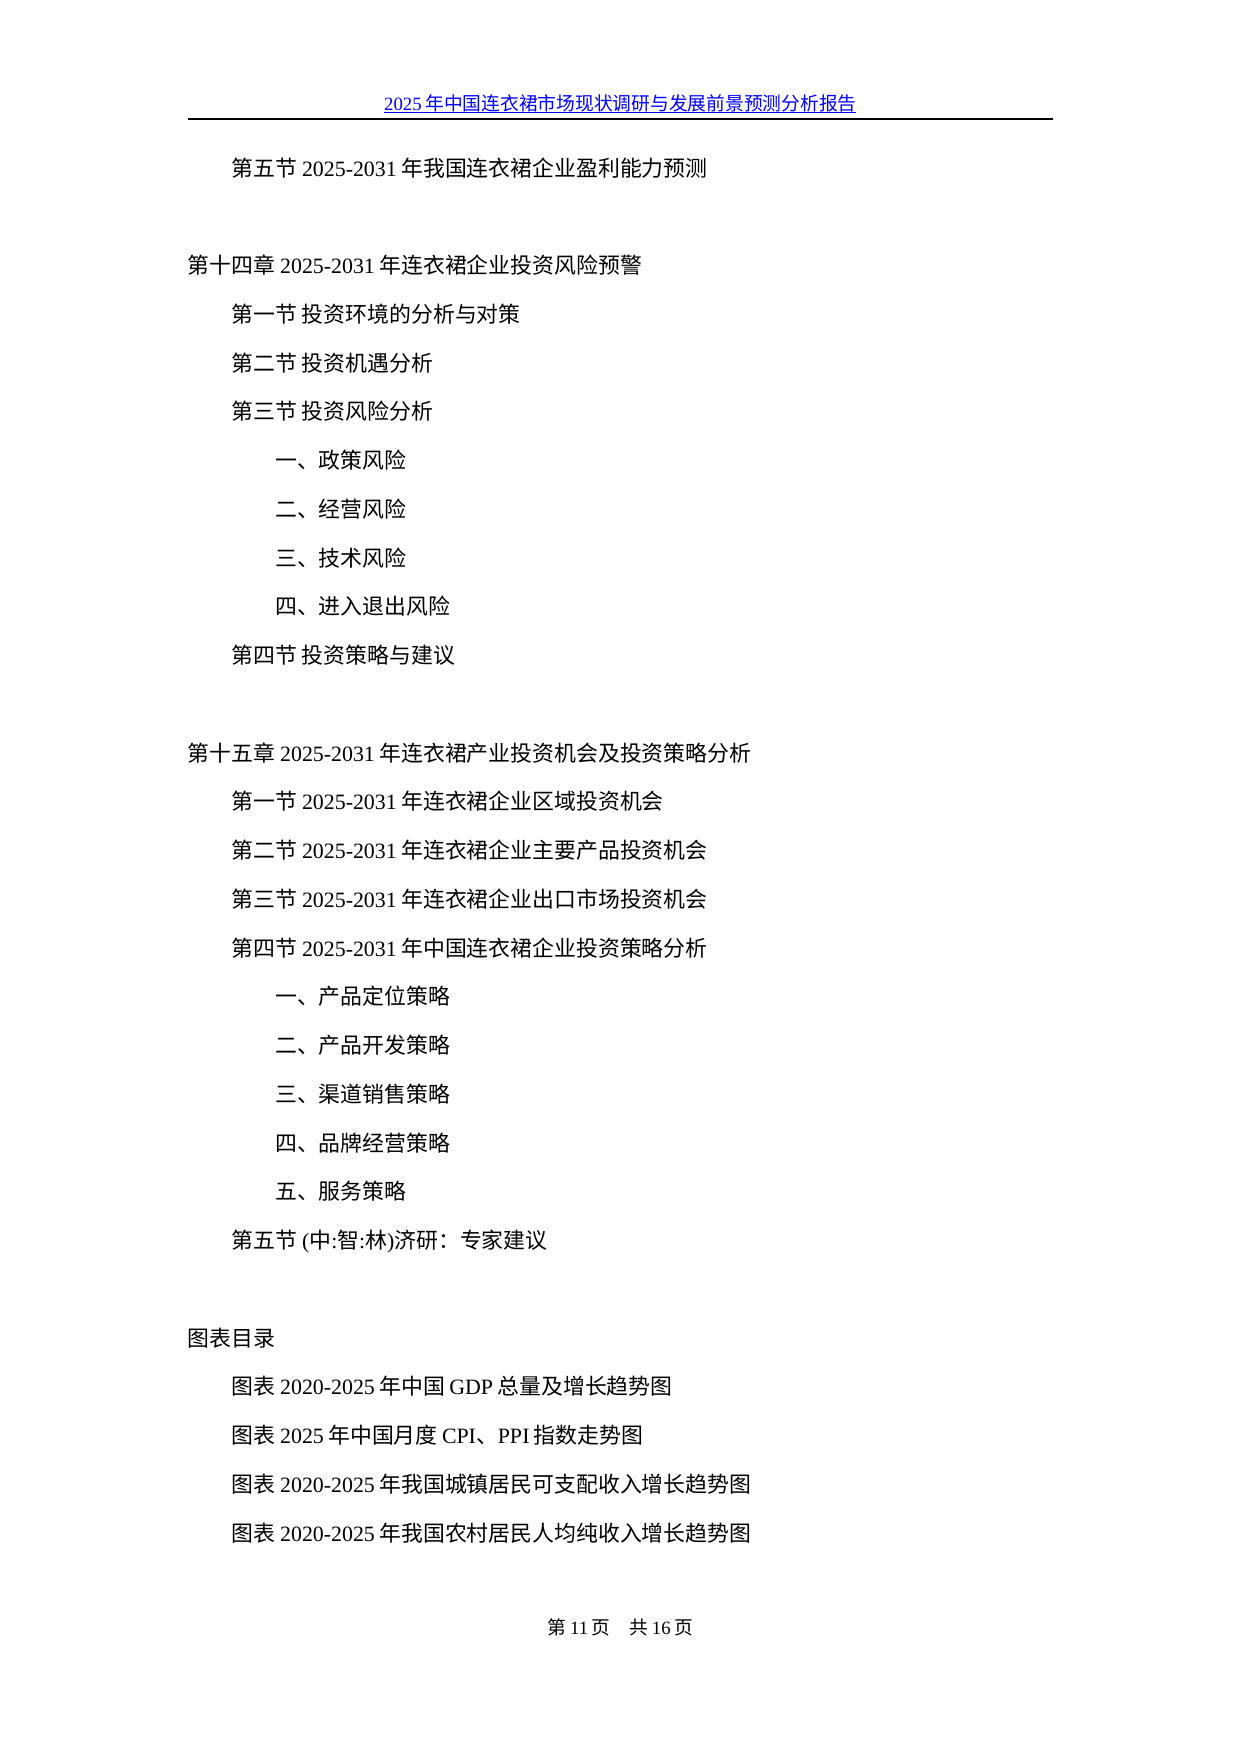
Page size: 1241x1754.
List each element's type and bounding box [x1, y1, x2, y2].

text [187, 150, 1053, 1548]
